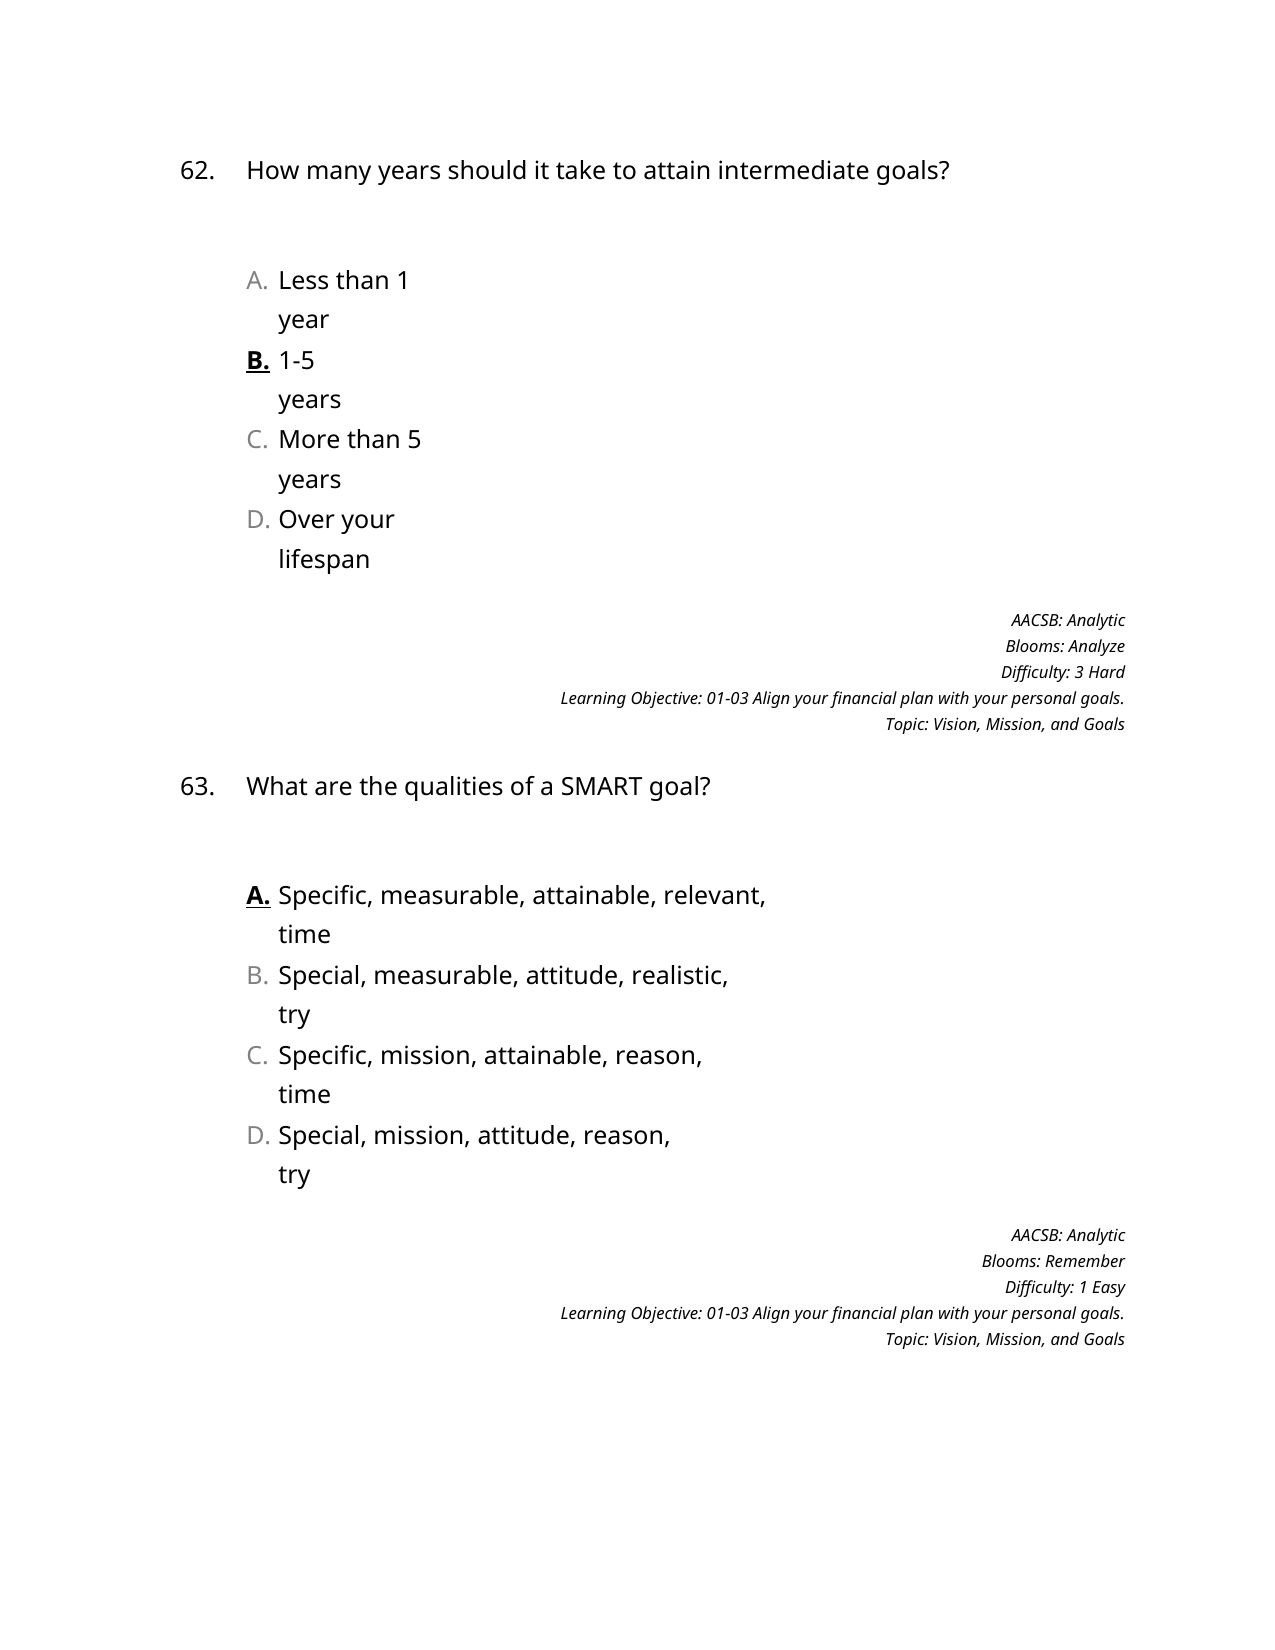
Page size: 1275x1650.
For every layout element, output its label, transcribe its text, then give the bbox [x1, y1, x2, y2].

table_header How many years should it take to attain intermediate goals? [246, 153, 1125, 579]
table_header AACSB: Analytic Blooms: Analyze Difficulty: 3 Hard Learning Objective: 01-03 Align your financial plan with your personal goals. Topic: Vision, Mission, and Goals [180, 609, 1125, 765]
table_header 62. [180, 153, 246, 579]
table_header 63. [180, 768, 246, 1194]
table_header What are the qualities of a SMART goal? [246, 768, 1125, 1194]
table_header AACSB: Analytic Blooms: Remember Difficulty: 1 Easy Learning Objective: 01-03 Align your financial plan with your personal goals. Topic: Vision, Mission, and Goals [180, 1224, 1125, 1381]
